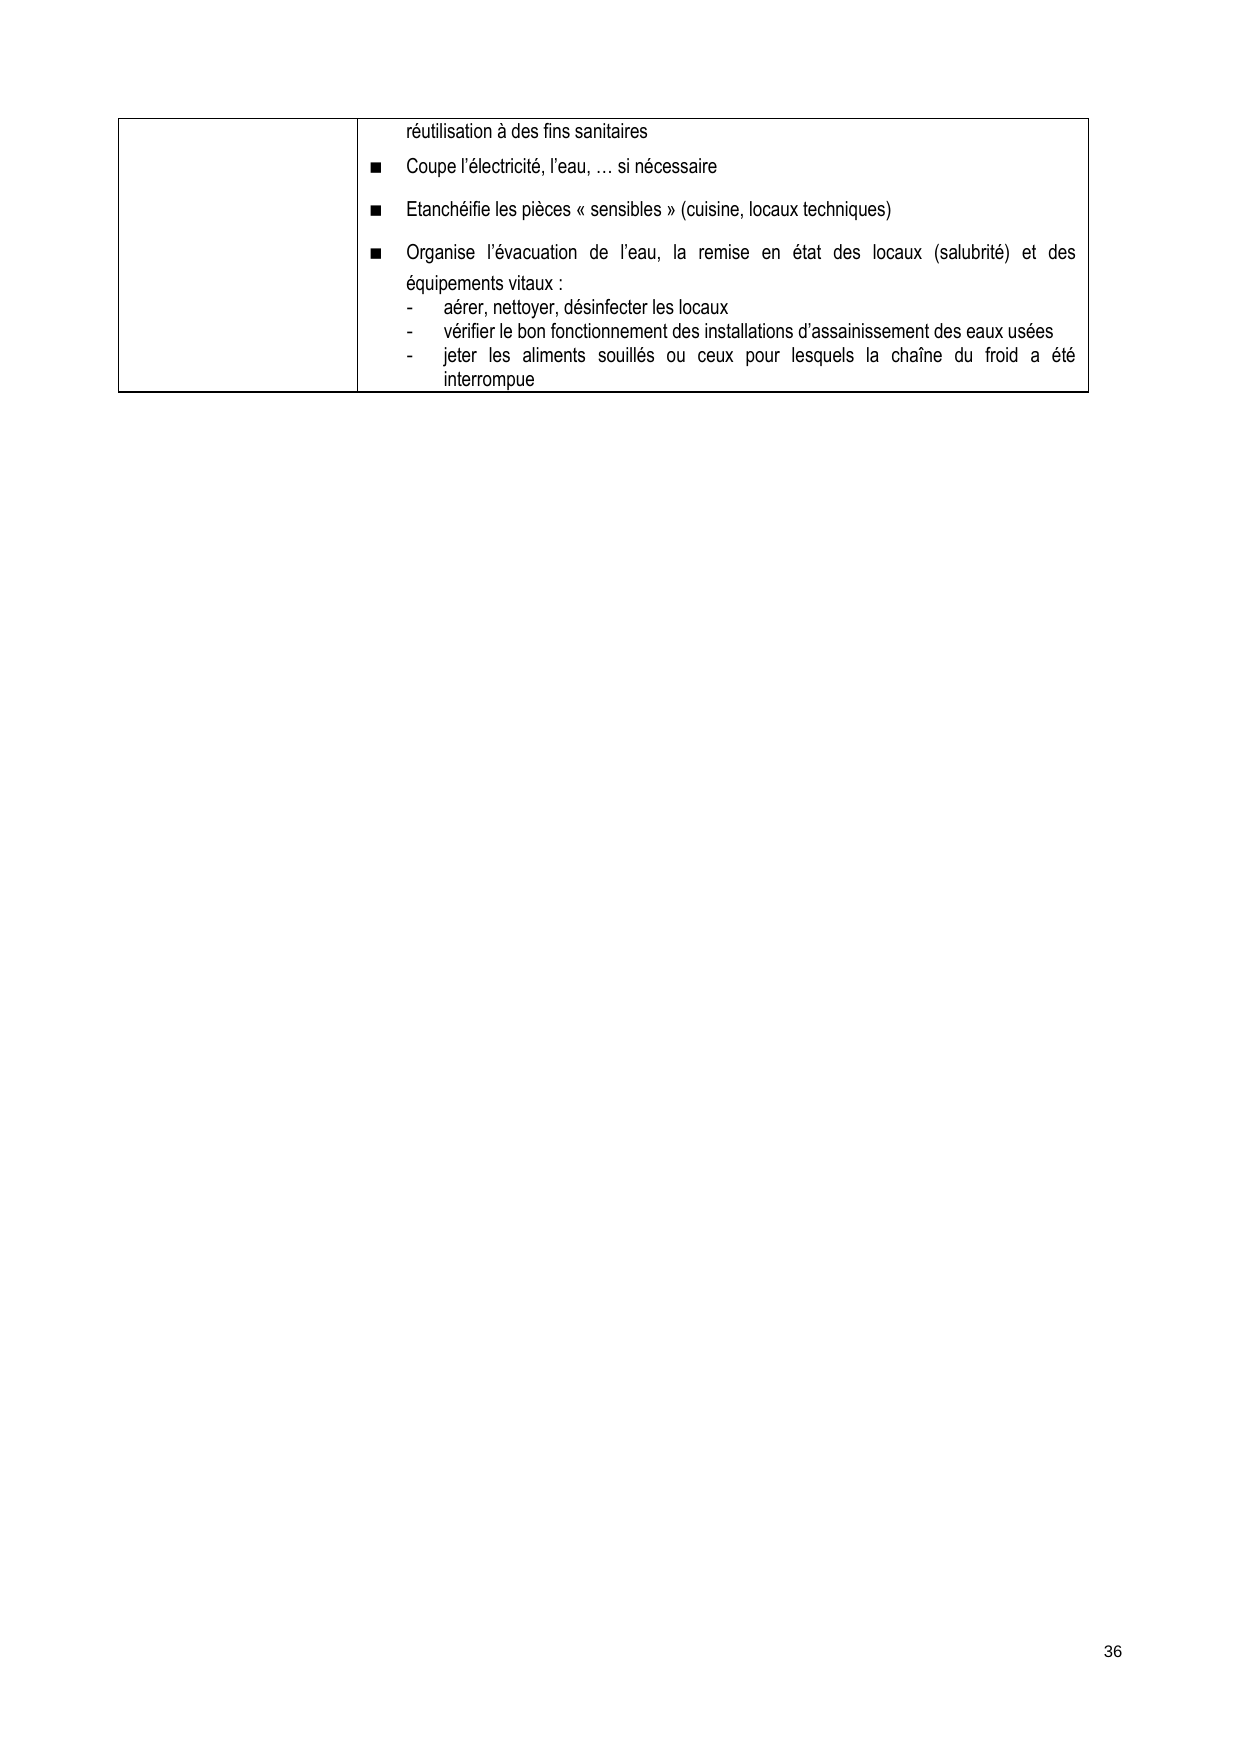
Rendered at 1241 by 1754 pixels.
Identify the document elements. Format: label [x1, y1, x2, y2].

table_cell [358, 119, 1088, 391]
table_cell [119, 119, 357, 391]
